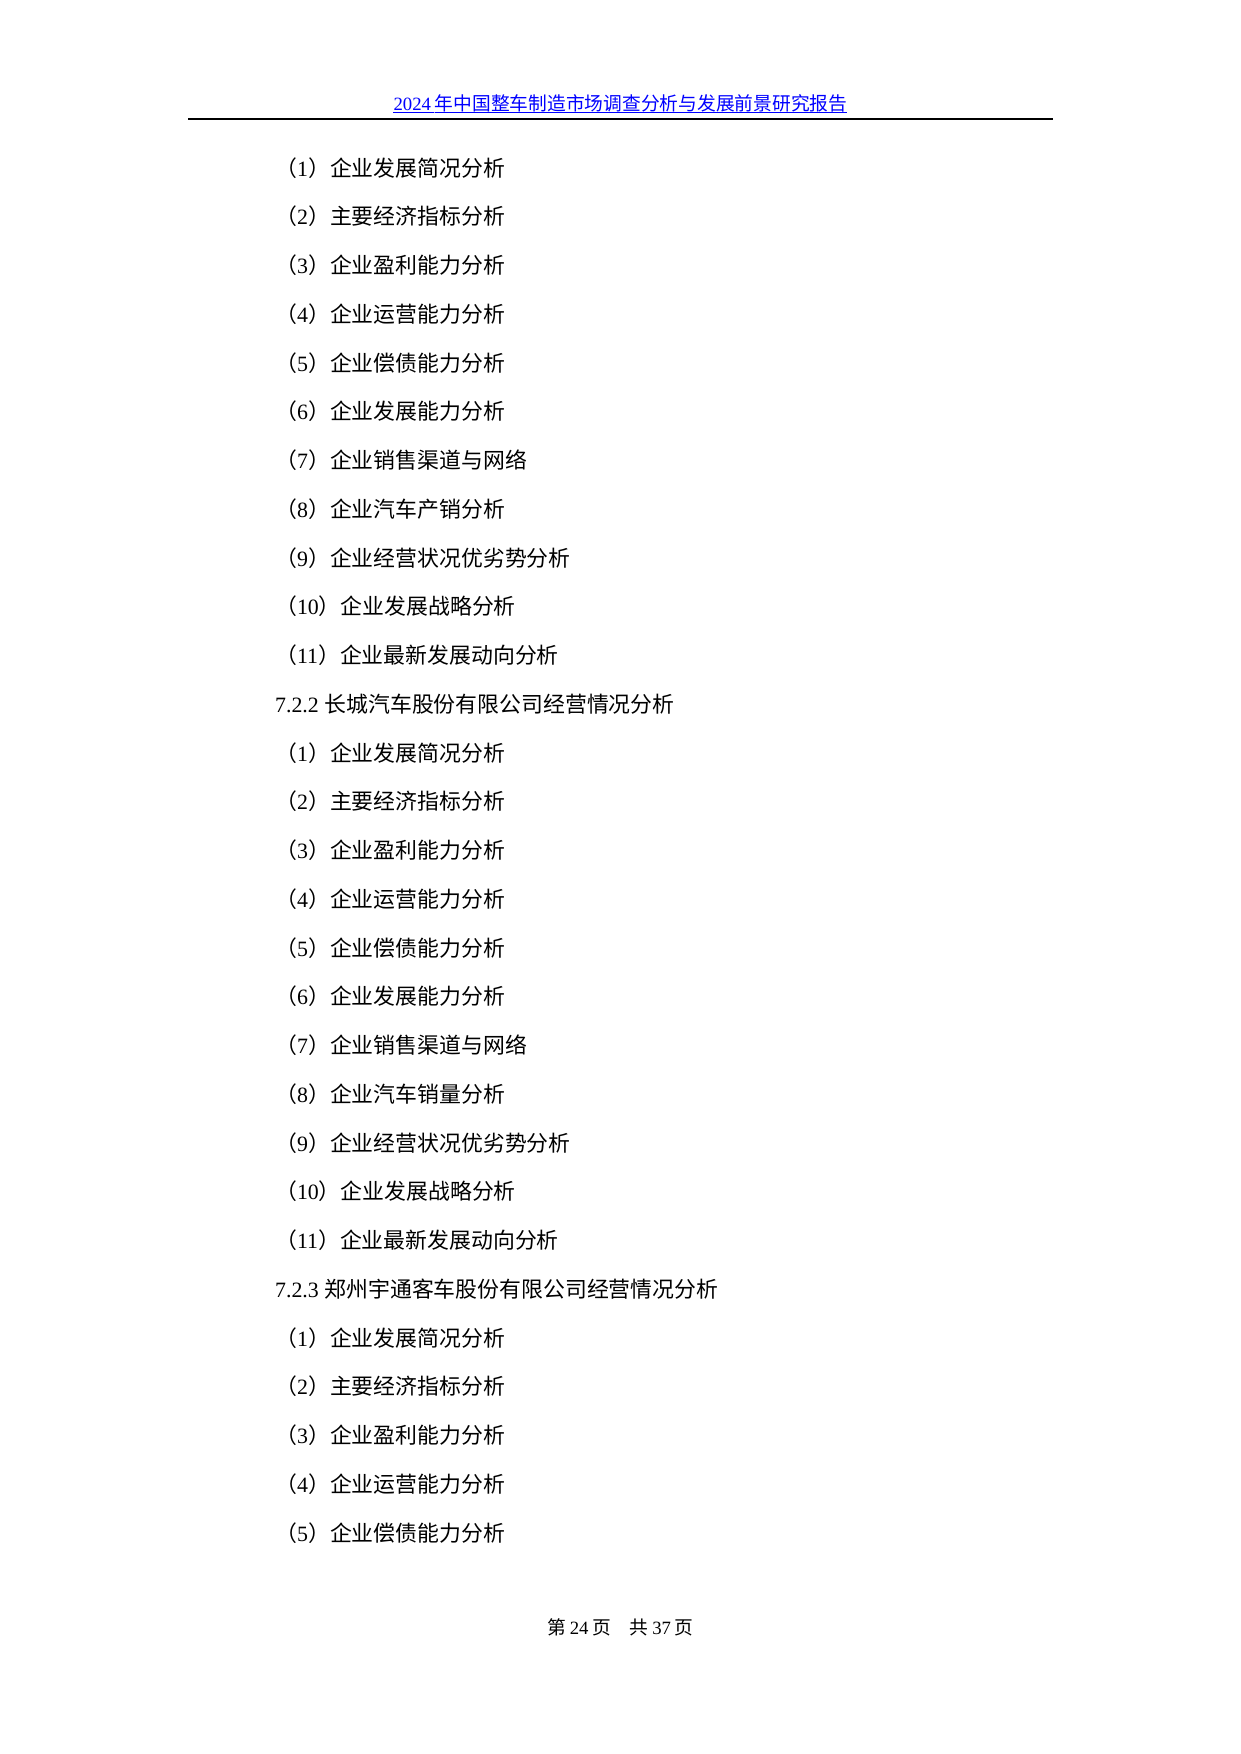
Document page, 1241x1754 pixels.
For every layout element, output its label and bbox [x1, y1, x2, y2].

text [187, 150, 1053, 1548]
